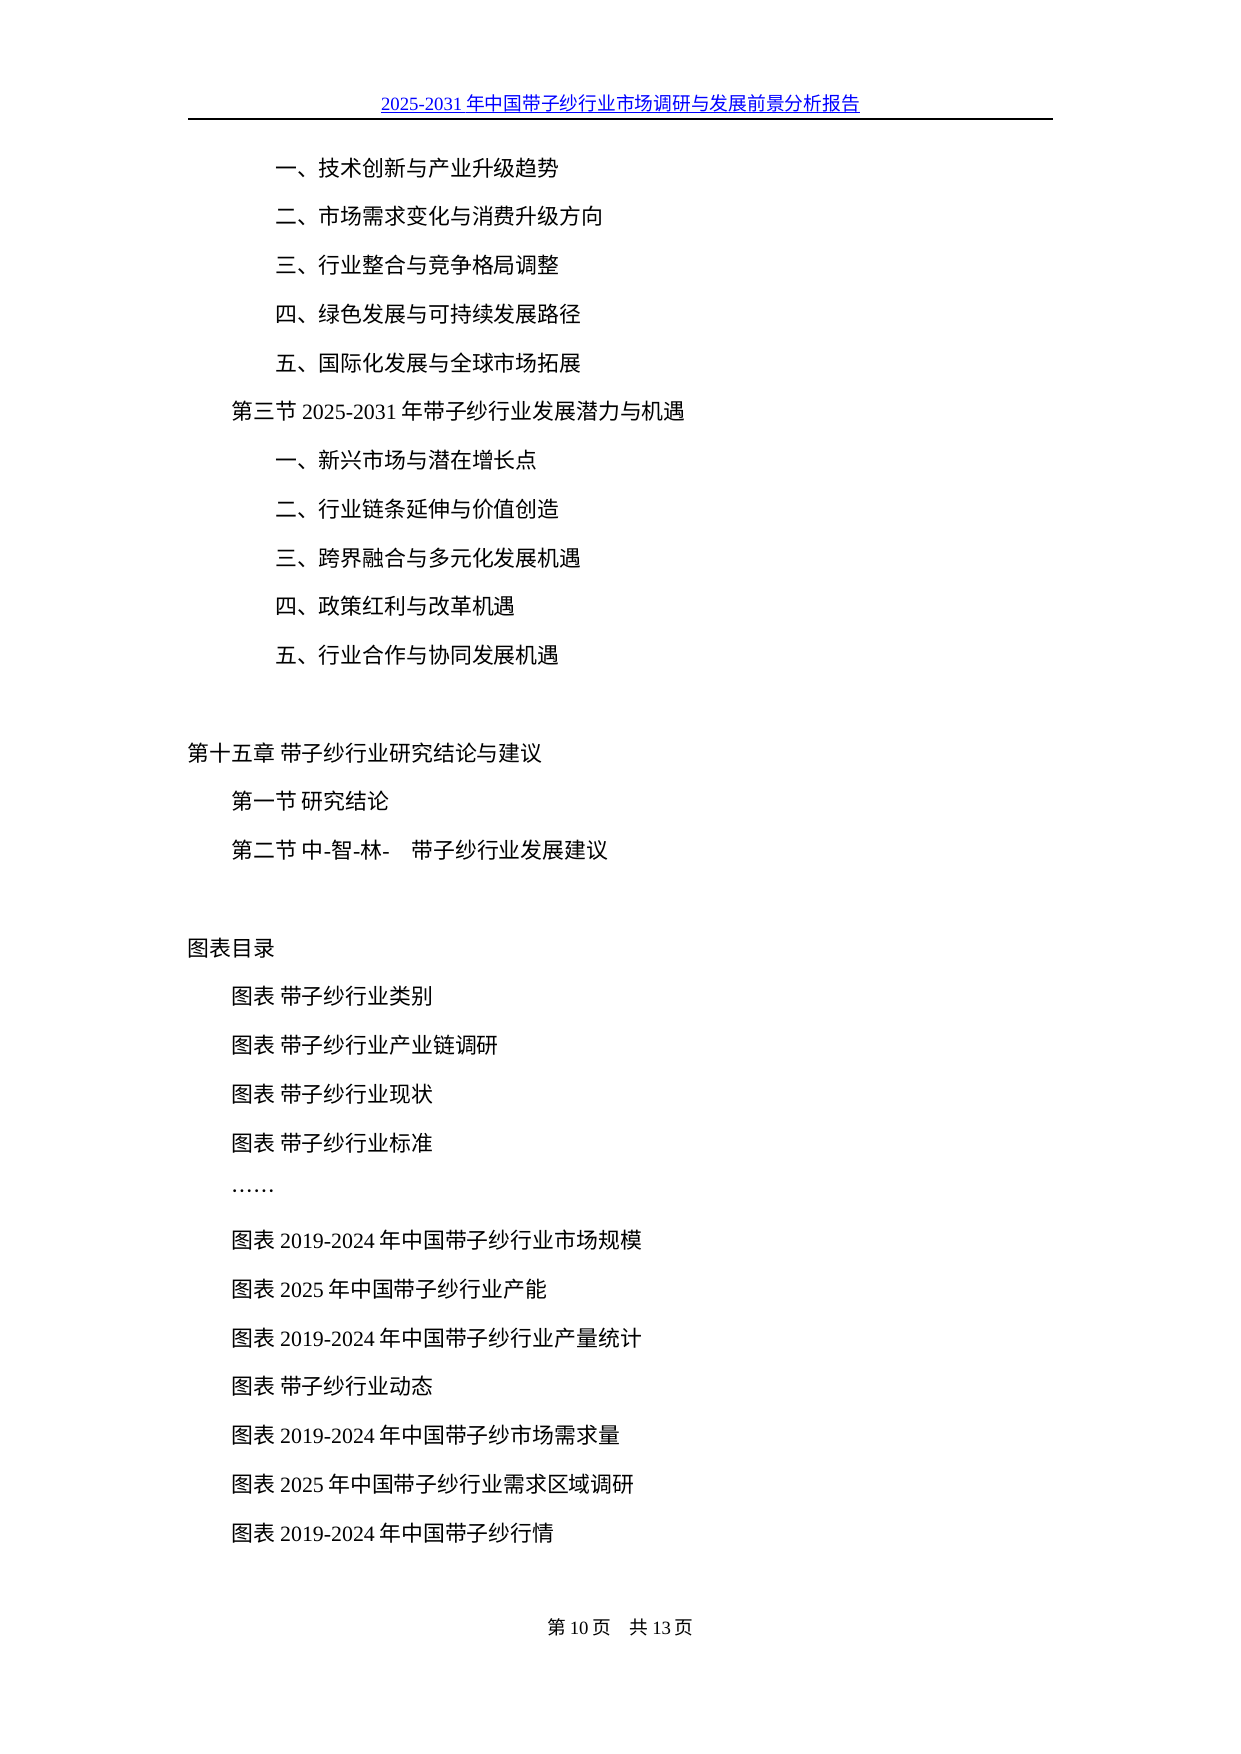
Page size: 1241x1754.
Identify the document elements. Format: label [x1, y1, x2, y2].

text [187, 150, 1053, 1548]
